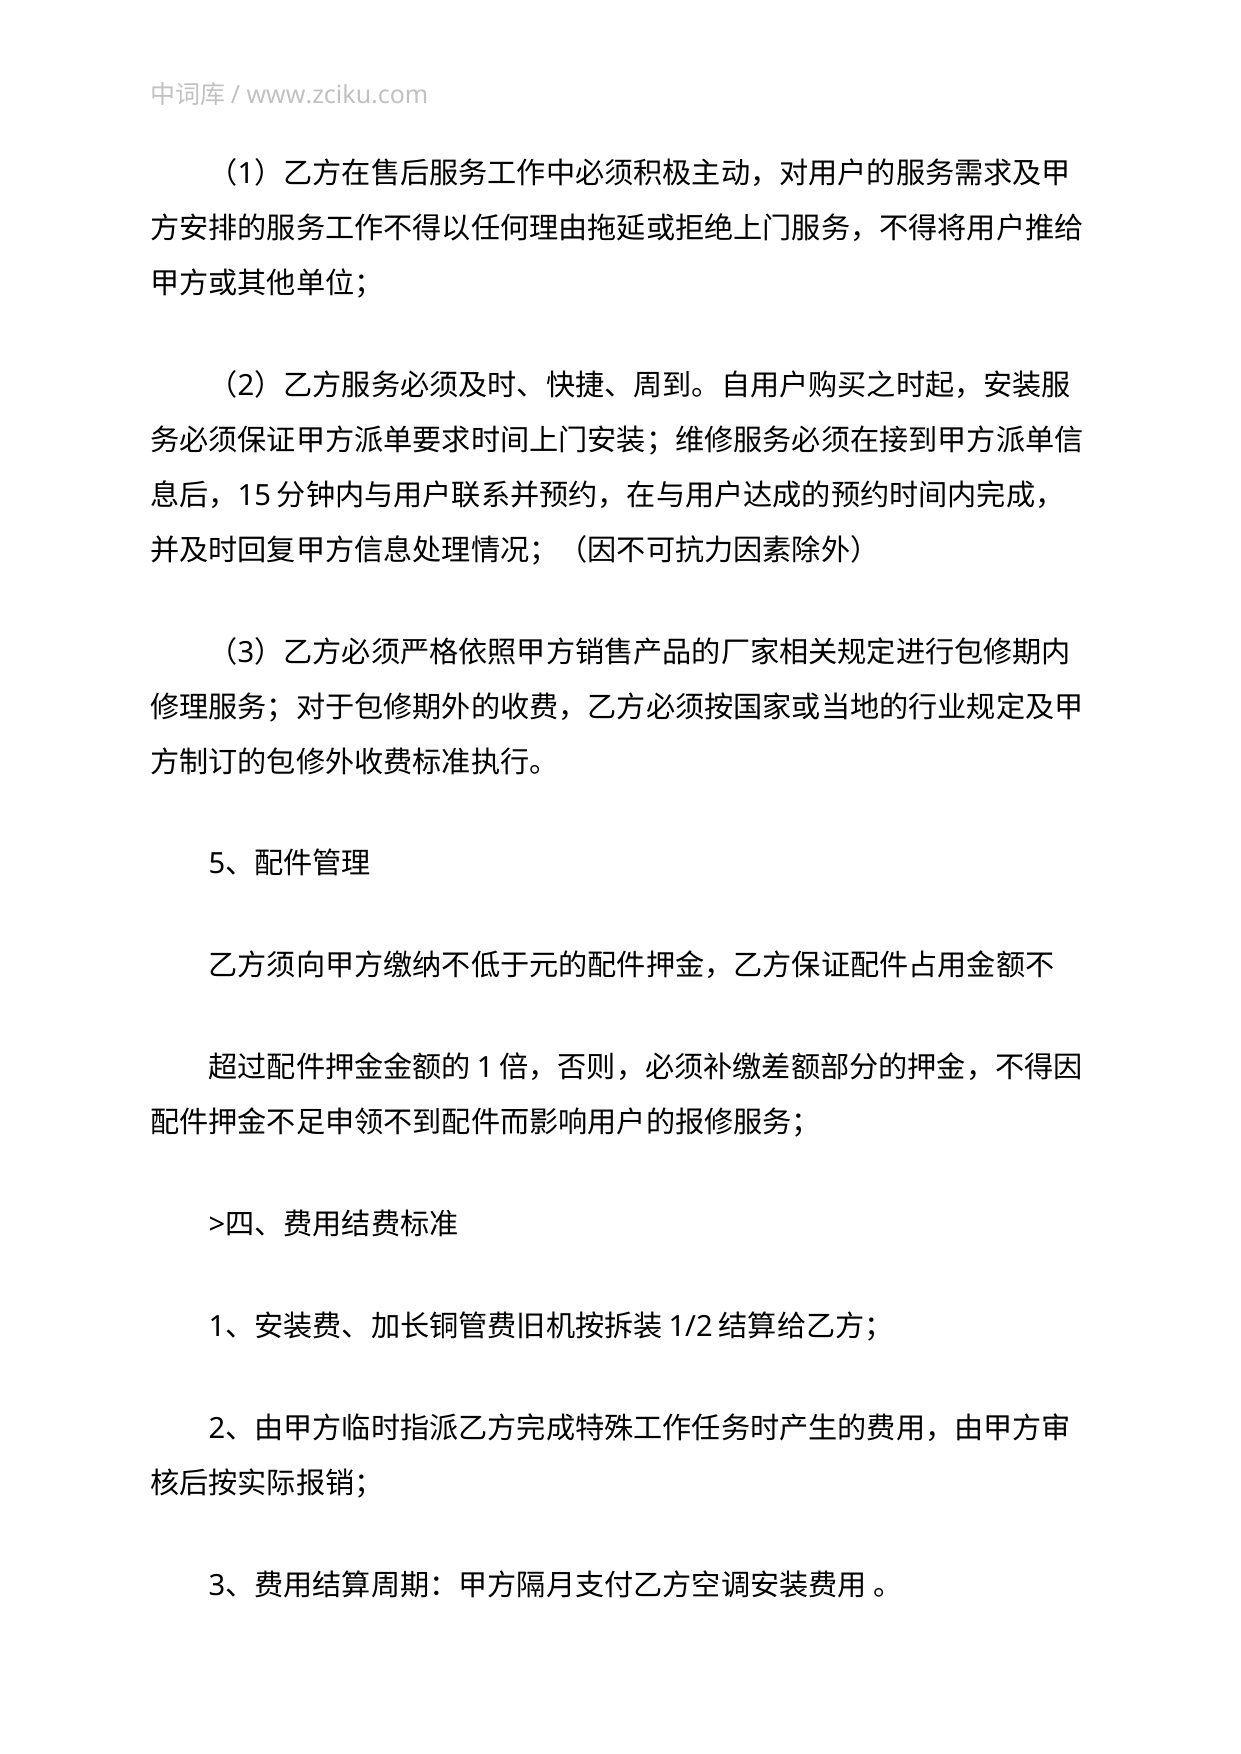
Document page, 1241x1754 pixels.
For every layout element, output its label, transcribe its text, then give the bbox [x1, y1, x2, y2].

text 超过配件押金金额的1倍，否则，必须补缴差额部分的押金，不得因配件押金不足申领不到配件而影响用户的报修服务； [150, 1044, 1090, 1141]
text （2）乙方服务必须及时、快捷、周到。自用户购买之时起，安装服务必须保证甲方派单要求时间上门安装；维修服务必须在接到甲方派单信息后，15分钟内与用户联系并预约，在与用户达成的预约时间内完成，并及时回复甲方信息处理情况；（因不可抗力因素除外） [150, 362, 1090, 569]
text 1、安装费、加长铜管费旧机按拆装1/2结算给乙方； [150, 1302, 1090, 1345]
text （3）乙方必须严格依照甲方销售产品的厂家相关规定进行包修期内修理服务；对于包修期外的收费，乙方必须按国家或当地的行业规定及甲方制订的包修外收费标准执行。 [150, 628, 1090, 781]
text 乙方须向甲方缴纳不低于元的配件押金，乙方保证配件占用金额不 [150, 942, 1090, 984]
text 5、配件管理 [150, 840, 1090, 882]
text 2、由甲方临时指派乙方完成特殊工作任务时产生的费用，由甲方审核后按实际报销； [150, 1404, 1090, 1502]
text （1）乙方在售后服务工作中必须积极主动，对用户的服务需求及甲方安排的服务工作不得以任何理由拖延或拒绝上门服务，不得将用户推给甲方或其他单位； [150, 150, 1090, 302]
text >四、费用结费标准 [150, 1201, 1090, 1243]
text 3、费用结算周期：甲方隔月支付乙方空调安装费用 。 [150, 1561, 1090, 1604]
